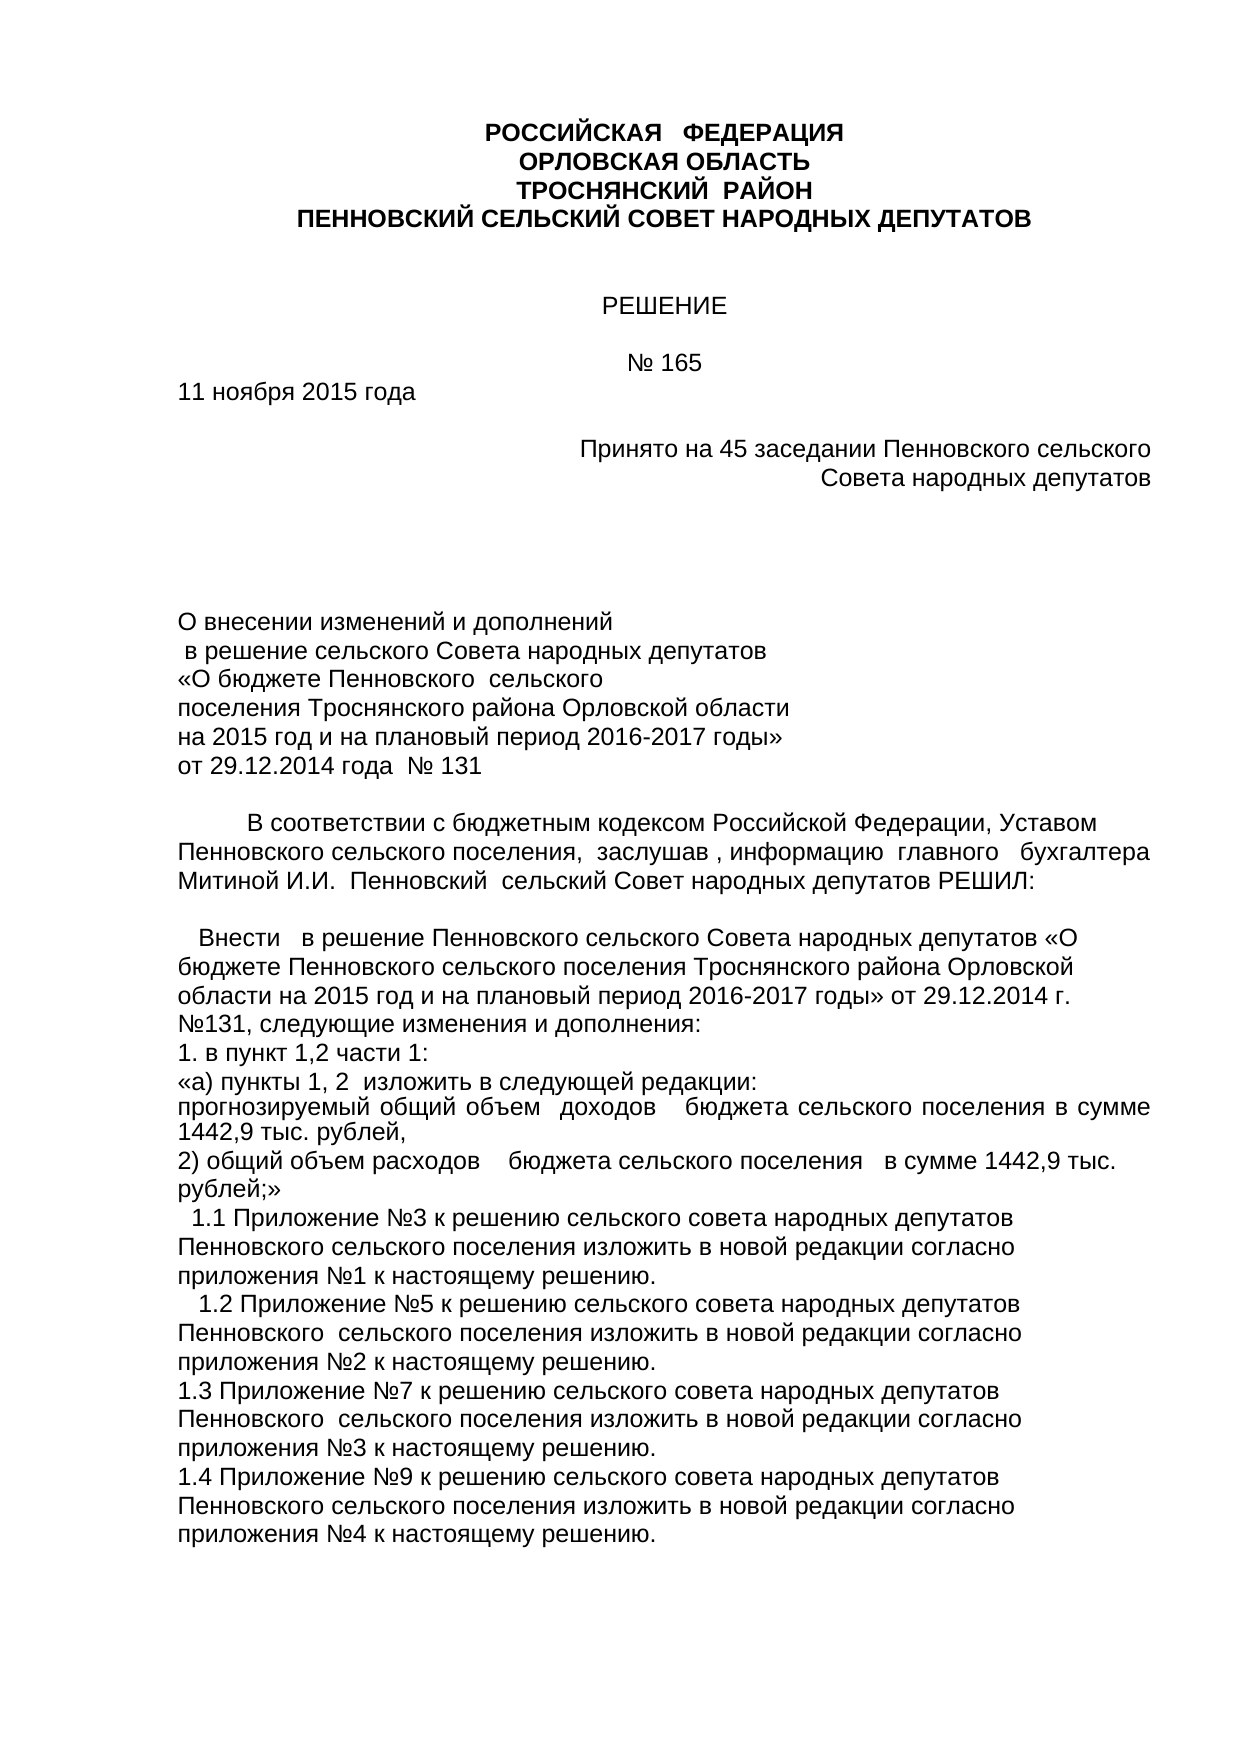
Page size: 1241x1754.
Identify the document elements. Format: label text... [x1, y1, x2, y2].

text на 2015 год и на плановый период 2016-2017 годы» [177, 722, 1152, 751]
text ТРОСНЯНСКИЙ РАЙОН [177, 176, 1152, 204]
text РОССИЙСКАЯ ФЕДЕРАЦИЯ [177, 118, 1152, 147]
text 2) общий объем расходов бюджета сельского поселения в сумме 1442,9 тыс. рублей;» [177, 1146, 1152, 1203]
text Совета народных депутатов [177, 463, 1152, 492]
text О внесении изменений и дополнений [177, 607, 1152, 636]
text 1.3 Приложение №7 к решению сельского совета народных депутатов Пенновского сельского поселения изложить в новой редакции согласно приложения №3 к настоящему решению. [177, 1376, 1152, 1462]
text 1.2 Приложение №5 к решению сельского совета народных депутатов Пенновского сельского поселения изложить в новой редакции согласно приложения №2 к настоящему решению. [177, 1289, 1152, 1376]
text поселения Троснянского района Орловской области [177, 693, 1152, 722]
text 1. в пункт 1,2 части 1: [177, 1038, 1152, 1067]
text ПЕННОВСКИЙ СЕЛЬСКИЙ СОВЕТ НАРОДНЫХ ДЕПУТАТОВ [177, 204, 1152, 233]
text РЕШЕНИЕ [177, 291, 1152, 319]
text в решение сельского Совета народных депутатов [177, 636, 1152, 664]
text «О бюджете Пенновского сельского [177, 664, 1152, 693]
text Внести в решение Пенновского сельского Совета народных депутатов «О бюджете Пенновского сельского поселения Троснянского района Орловской области на 2015 год и на плановый период 2016-2017 годы» от 29.12.2014 г. №131, следующие изменения и дополнения: [177, 923, 1152, 1038]
text 1.4 Приложение №9 к решению сельского совета народных депутатов Пенновского сельского поселения изложить в новой редакции согласно приложения №4 к настоящему решению. [177, 1462, 1152, 1548]
text от 29.12.2014 года № 131 [177, 751, 1152, 779]
text 11 ноября 2015 года [177, 377, 1152, 406]
text В соответствии с бюджетным кодексом Российской Федерации, Уставом Пенновского сельского поселения, заслушав , информацию главного бухгалтера Митиной И.И. Пенновский сельский Совет народных депутатов РЕШИЛ: [177, 808, 1152, 894]
text «а) пункты 1, 2 изложить в следующей редакции: [177, 1067, 1152, 1096]
text ОРЛОВСКАЯ ОБЛАСТЬ [177, 147, 1152, 176]
text 1.1 Приложение №3 к решению сельского совета народных депутатов Пенновского сельского поселения изложить в новой редакции согласно приложения №1 к настоящему решению. [177, 1203, 1152, 1289]
text № 165 [177, 348, 1152, 377]
text Принято на 45 заседании Пенновского сельского [177, 434, 1152, 463]
text прогнозируемый общий объем доходов бюджета сельского поселения в сумме 1442,9 тыс. рублей, [177, 1096, 1152, 1146]
